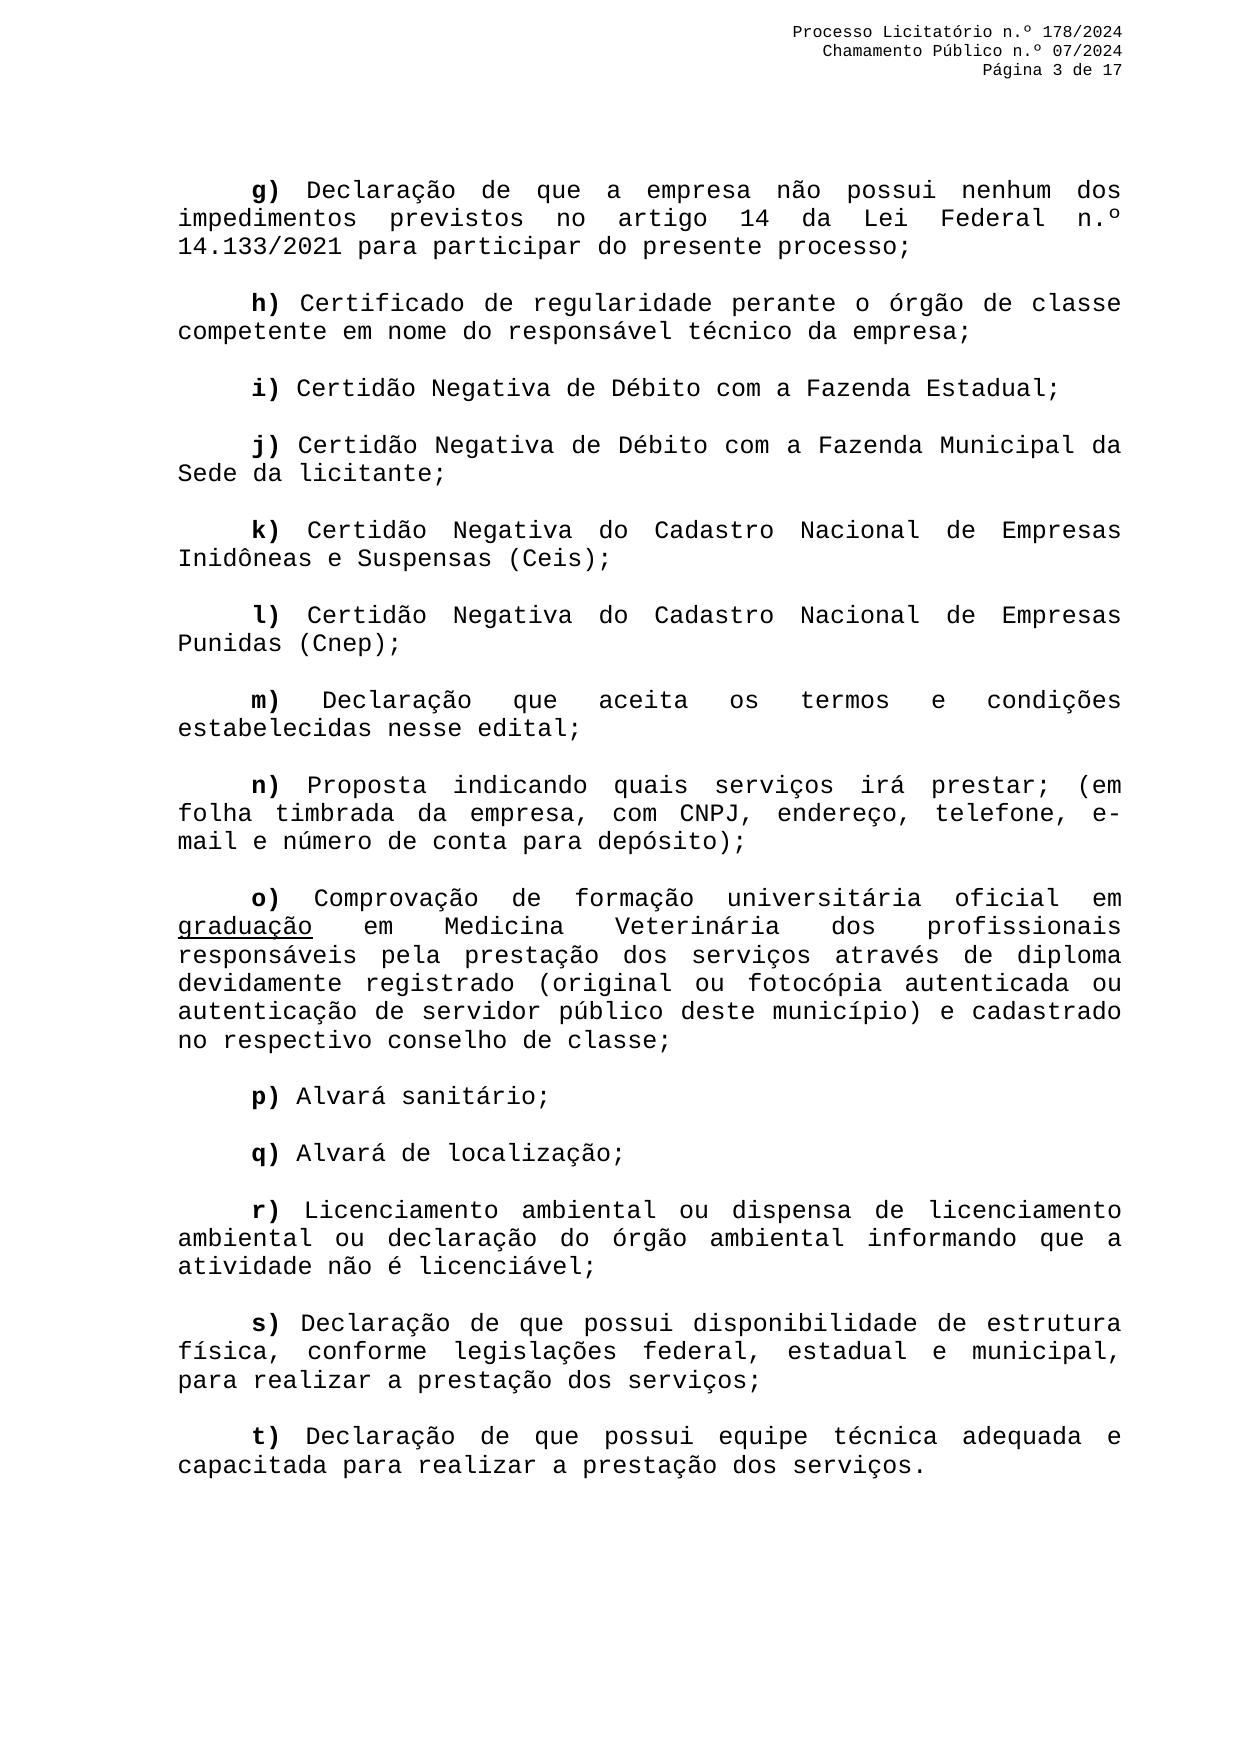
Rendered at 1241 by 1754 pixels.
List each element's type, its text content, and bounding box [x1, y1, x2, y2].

list j) Certidão Negativa de Débito com a Fazenda Municipal da Sede da licitante; [177, 432, 1122, 489]
list s) Declaração de que possui disponibilidade de estrutura física, conforme legislações federal, estadual e municipal, para realizar a prestação dos serviços; [177, 1311, 1122, 1396]
list q) Alvará de localização; [177, 1141, 1122, 1169]
list p) Alvará sanitário; [177, 1084, 1122, 1112]
list r) Licenciamento ambiental ou dispensa de licenciamento ambiental ou declaração do órgão ambiental informando que a atividade não é licenciável; [177, 1197, 1122, 1282]
list n) Proposta indicando quais serviços irá prestar; (em folha timbrada da empresa, com CNPJ, endereço, telefone, e-mail e número de conta para depósito); [177, 772, 1122, 857]
list o) Comprovação de formação universitária oficial em graduação em Medicina Veterinária dos profissionais responsáveis pela prestação dos serviços através de diploma devidamente registrado (original ou fotocópia autenticada ou autenticação de servidor público deste município) e cadastrado no respectivo conselho de classe; [177, 886, 1122, 1056]
list i) Certidão Negativa de Débito com a Fazenda Estadual; [177, 376, 1122, 404]
list m) Declaração que aceita os termos e condições estabelecidas nesse edital; [177, 687, 1122, 744]
list t) Declaração de que possui equipe técnica adequada e capacitada para realizar a prestação dos serviços. [177, 1424, 1122, 1481]
list k) Certidão Negativa do Cadastro Nacional de Empresas Inidôneas e Suspensas (Ceis); [177, 517, 1122, 574]
list l) Certidão Negativa do Cadastro Nacional de Empresas Punidas (Cnep); [177, 602, 1122, 659]
list g) Declaração de que a empresa não possui nenhum dos impedimentos previstos no artigo 14 da Lei Federal n.º 14.133/2021 para participar do presente processo; [177, 177, 1122, 262]
list h) Certificado de regularidade perante o órgão de classe competente em nome do responsável técnico da empresa; [177, 291, 1122, 347]
